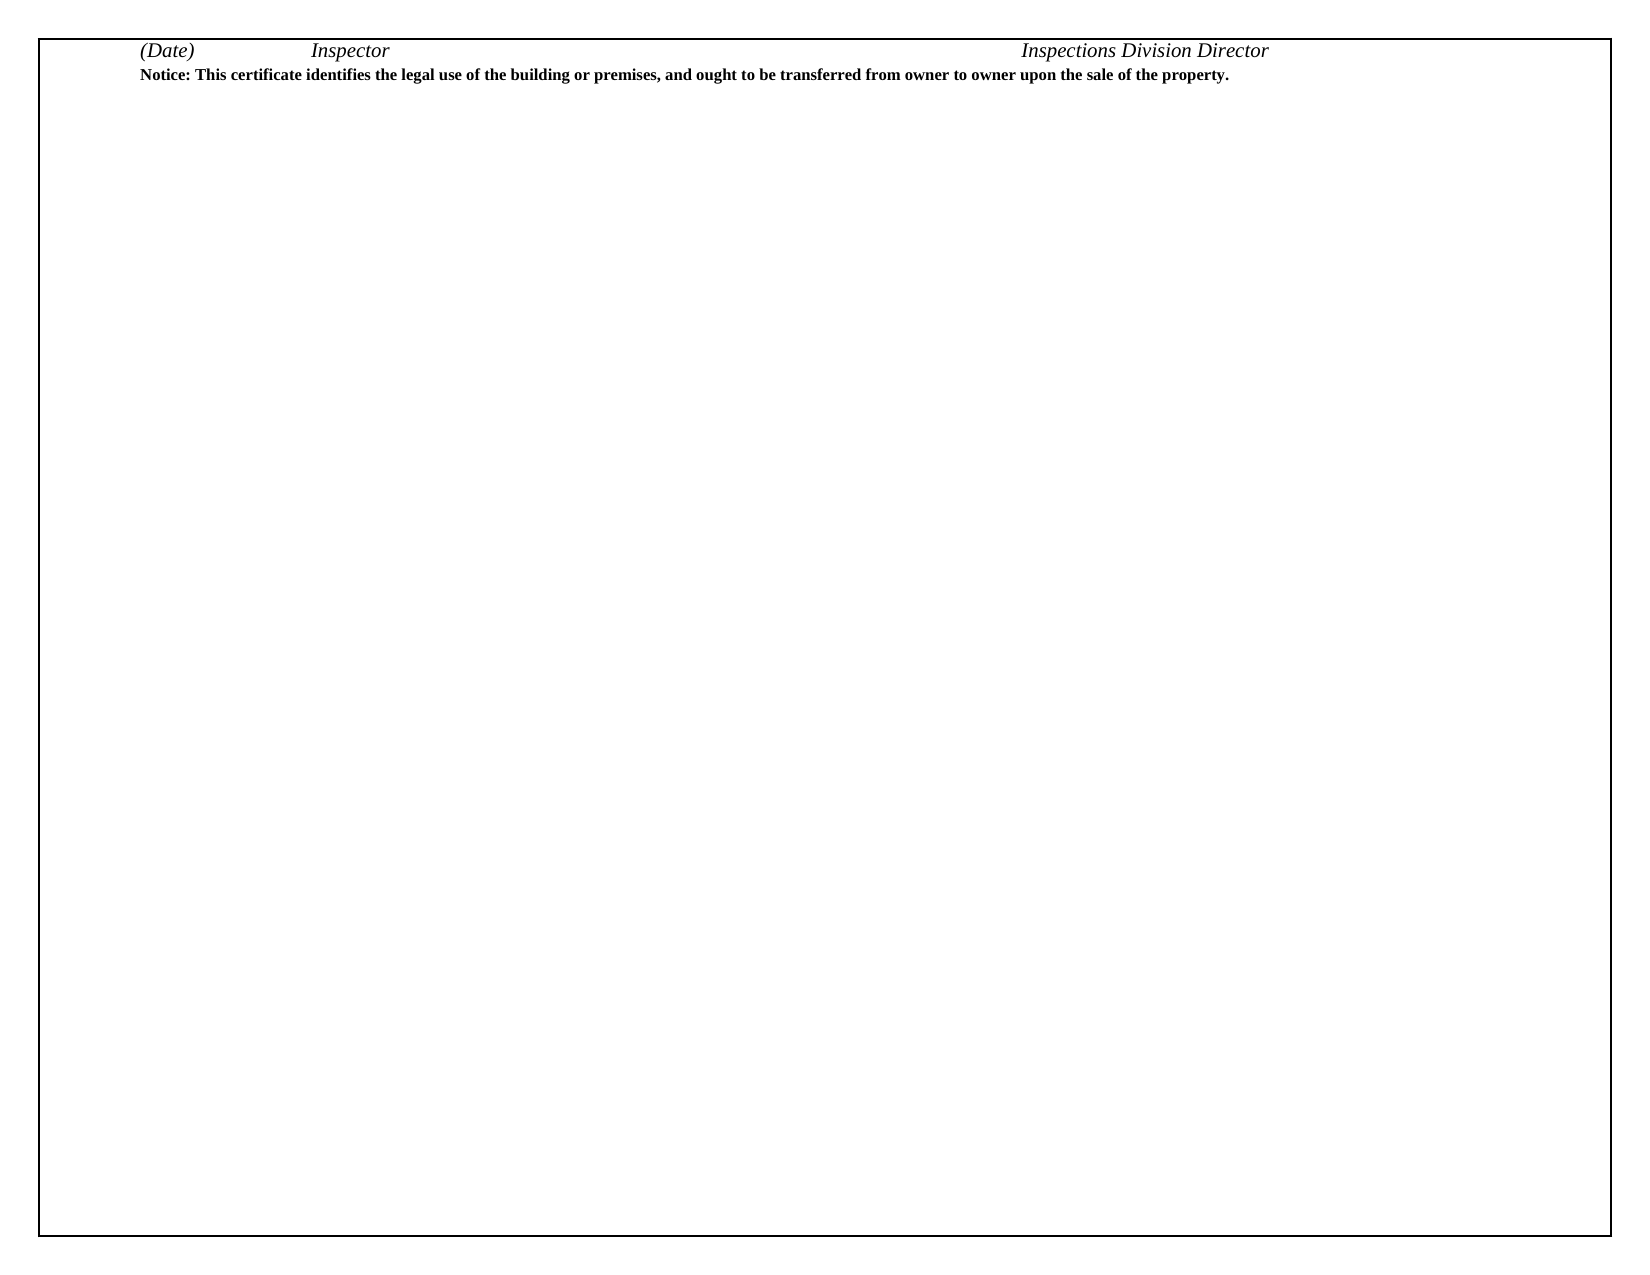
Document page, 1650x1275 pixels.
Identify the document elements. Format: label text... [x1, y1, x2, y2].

text Notice: This certificate identifies the legal use of the building or premises, and ought to be transferred from owner to owner upon the sale of the property. [140, 65, 1530, 84]
text (Date) Inspector Inspections Division Director [140, 40, 1531, 62]
